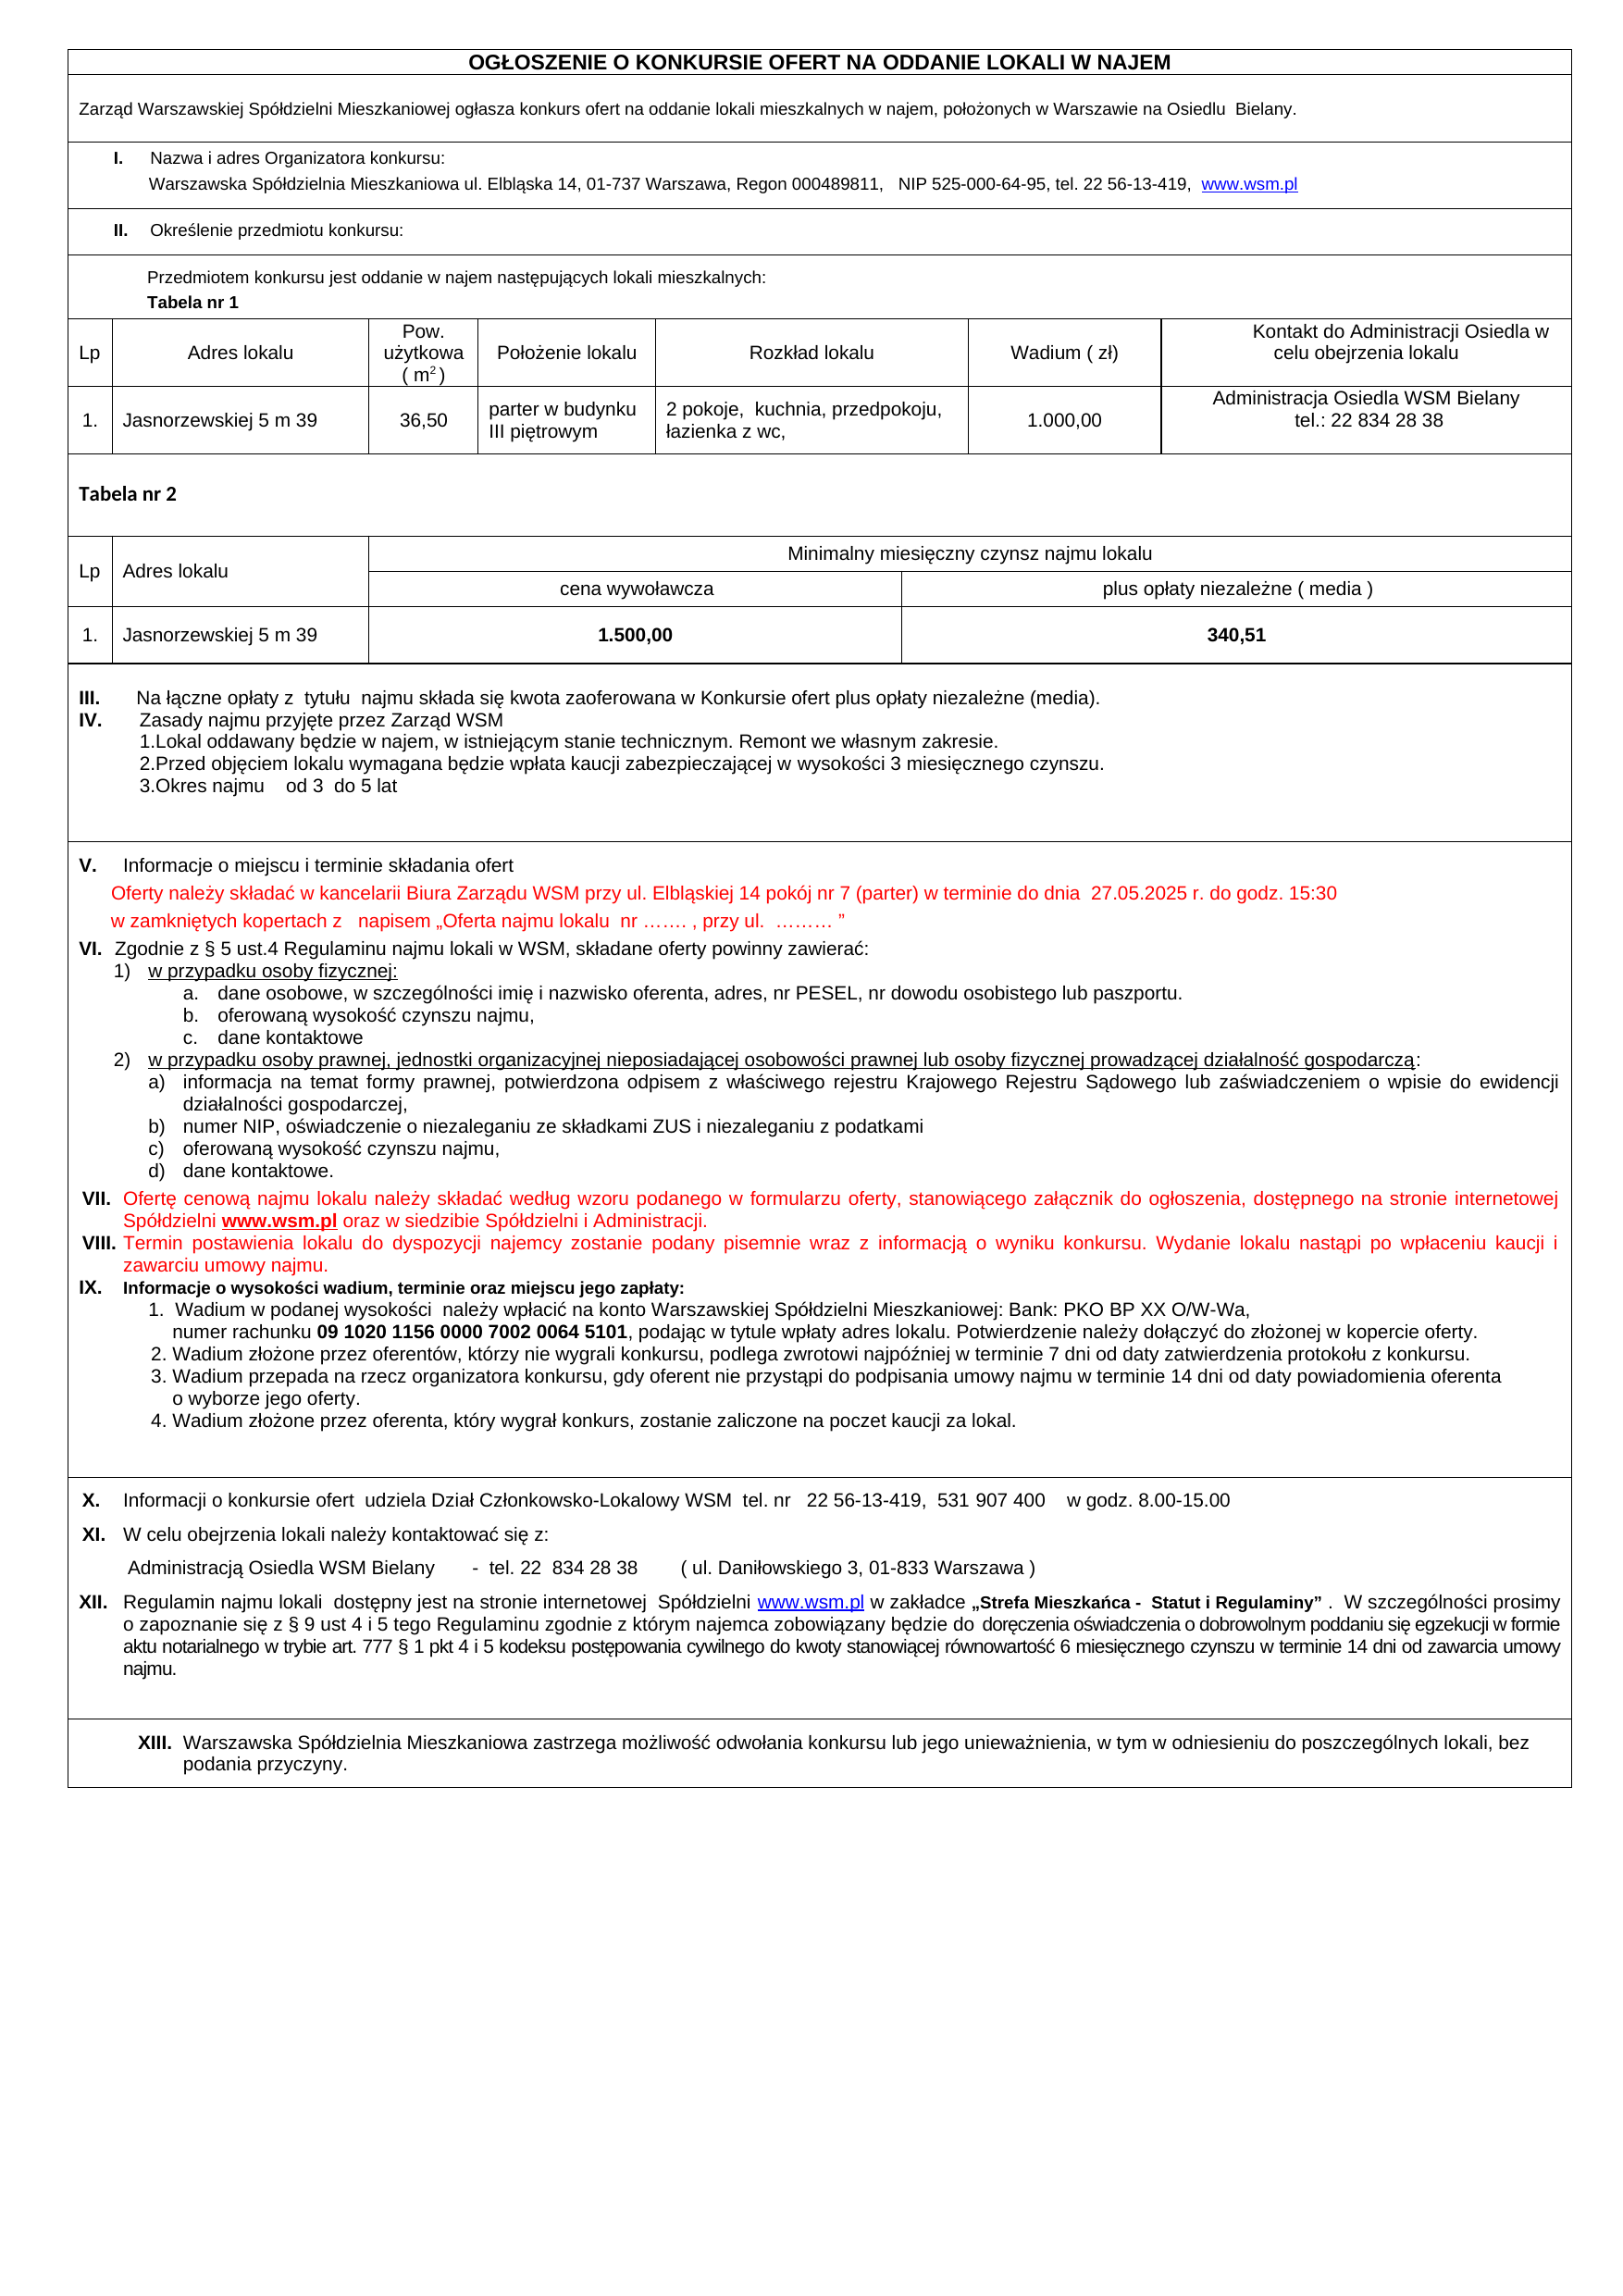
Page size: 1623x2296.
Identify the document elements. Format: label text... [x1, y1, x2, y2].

table_cell Adres lokalu [113, 537, 368, 606]
table_cell Jasnorzewskiej 5 m 39 [113, 387, 368, 453]
table_cell Lp [68, 537, 112, 606]
table_cell plus opłaty niezależne ( media ) [902, 572, 1571, 606]
table_cell Warszawska Spółdzielnia Mieszkaniowa zastrzega możliwość odwołania konkursu lub jego unieważnienia, w tym w odniesieniu do poszczególnych lokali, bez podania przyczyny. [68, 1719, 1571, 1787]
table_cell Nazwa i adres Organizatora konkursu: Warszawska Spółdzielnia Mieszkaniowa ul. Elbląska 14, 01-737 Warszawa, Regon 000489811, NIP 525-000-64-95, tel. 22 56-13-419, www.wsm.pl [68, 143, 1571, 208]
table_cell Informacji o konkursie ofert udziela Dział Członkowsko-Lokalowy WSM tel. nr 22 56-13-419, 531 907 400 w godz. 8.00-15.00 W celu obejrzenia lokali należy kontaktować się z: Administracją Osiedla WSM Bielany - tel. 22 834 28 38 ( ul. Daniłowskiego 3, 01-833 Warszawa ) Regulamin najmu lokali dostępny jest na stronie internetowej Spółdzielni www.wsm.pl w zakładce „Strefa Mieszkańca - Statut i Regulaminy” . W szczególności prosimy o zapoznanie się z § 9 ust 4 i 5 tego Regulaminu zgodnie z którym najemca zobowiązany będzie do doręczenia oświadczenia o dobrowolnym poddaniu się egzekucji w formie aktu notarialnego w trybie art. 777 § 1 pkt 4 i 5 kodeksu postępowania cywilnego do kwoty stanowiącej równowartość 6 miesięcznego czynszu w terminie 14 dni od zawarcia umowy najmu. [68, 1478, 1571, 1719]
table_cell Informacje o miejscu i terminie składania ofert Oferty należy składać w kancelarii Biura Zarządu WSM przy ul. Elbląskiej 14 pokój nr 7 (parter) w terminie do dnia 27.05.2025 r. do godz. 15:30 w zamkniętych kopertach z napisem „Oferta najmu lokalu nr ……. , przy ul. ……… ” Zgodnie z § 5 ust.4 Regulaminu najmu lokali w WSM, składane oferty powinny zawierać: w przypadku osoby fizycznej: dane osobowe, w szczególności imię i nazwisko oferenta, adres, nr PESEL, nr dowodu osobistego lub paszportu. oferowaną wysokość czynszu najmu, dane kontaktowe w przypadku osoby prawnej, jednostki organizacyjnej nieposiadającej osobowości prawnej lub osoby fizycznej prowadzącej działalność gospodarczą: informacja na temat formy prawnej, potwierdzona odpisem z właściwego rejestru Krajowego Rejestru Sądowego lub zaświadczeniem o wpisie do ewidencji działalności gospodarczej, numer NIP, oświadczenie o niezaleganiu ze składkami ZUS i niezaleganiu z podatkami oferowaną wysokość czynszu najmu, dane kontaktowe. Ofertę cenową najmu lokalu należy składać według wzoru podanego w formularzu oferty, stanowiącego załącznik do ogłoszenia, dostępnego na stronie internetowej Spółdzielni www.wsm.pl oraz w siedzibie Spółdzielni i Administracji. Termin postawienia lokalu do dyspozycji najemcy zostanie podany pisemnie wraz z informacją o wyniku konkursu. Wydanie lokalu nastąpi po wpłaceniu kaucji i zawarciu umowy najmu. Informacje o wysokości wadium, terminie oraz miejscu jego zapłaty: 1. Wadium w podanej wysokości należy wpłacić na konto Warszawskiej Spółdzielni Mieszkaniowej: Bank: PKO BP XX O/W-Wa, numer rachunku 09 1020 1156 0000 7002 0064 5101, podając w tytule wpłaty adres lokalu. Potwierdzenie należy dołączyć do złożonej w kopercie oferty. 2. Wadium złożone przez oferentów, którzy nie wygrali konkursu, podlega zwrotowi najpóźniej w terminie 7 dni od daty zatwierdzenia protokołu z konkursu. 3. Wadium przepada na rzecz organizatora konkursu, gdy oferent nie przystąpi do podpisania umowy najmu w terminie 14 dni od daty powiadomienia oferenta o wyborze jego oferty. 4. Wadium złożone przez oferenta, który wygrał konkurs, zostanie zaliczone na poczet kaucji za lokal. [68, 842, 1571, 1477]
table_cell Pow. użytkowa ( m2 ) [369, 319, 477, 386]
table_cell Lp [68, 319, 112, 386]
table_cell 2 pokoje, kuchnia, przedpokoju, łazienka z wc, [656, 387, 968, 453]
table_cell 1. [68, 607, 112, 663]
table_cell 36,50 [369, 387, 477, 453]
table_cell Tabela nr 2 [68, 454, 1571, 535]
table_cell Kontakt do Administracji Osiedla w celu obejrzenia lokalu [1162, 319, 1571, 386]
table_cell Rozkład lokalu [656, 319, 968, 386]
table_cell Określenie przedmiotu konkursu: [68, 209, 1571, 254]
table_cell Adres lokalu [113, 319, 368, 386]
table_cell Przedmiotem konkursu jest oddanie w najem następujących lokali mieszkalnych: Tabela nr 1 [68, 255, 1571, 318]
table_cell Położenie lokalu [478, 319, 655, 386]
table_cell Wadium ( zł) [969, 319, 1160, 386]
table_cell 1.000,00 [969, 387, 1160, 453]
table_cell parter w budynku III piętrowym [478, 387, 655, 453]
table_cell 1. [68, 387, 112, 453]
table_cell 1.500,00 [369, 607, 901, 663]
table_cell 340,51 [902, 607, 1571, 663]
table_cell Jasnorzewskiej 5 m 39 [113, 607, 368, 663]
table_cell cena wywoławcza [369, 572, 901, 606]
table_cell Na łączne opłaty z tytułu najmu składa się kwota zaoferowana w Konkursie ofert plus opłaty niezależne (media). Zasady najmu przyjęte przez Zarząd WSM 1.Lokal oddawany będzie w najem, w istniejącym stanie technicznym. Remont we własnym zakresie. 2.Przed objęciem lokalu wymagana będzie wpłata kaucji zabezpieczającej w wysokości 3 miesięcznego czynszu. 3.Okres najmu od 3 do 5 lat [68, 664, 1571, 841]
table_cell Administracja Osiedla WSM Bielany tel.: 22 834 28 38 [1162, 387, 1571, 453]
table_header OGŁOSZENIE O KONKURSIE OFERT NA ODDANIE LOKALI W NAJEM [68, 50, 1571, 74]
table_cell Minimalny miesięczny czynsz najmu lokalu [369, 537, 1571, 571]
table_cell Zarząd Warszawskiej Spółdzielni Mieszkaniowej ogłasza konkurs ofert na oddanie lokali mieszkalnych w najem, położonych w Warszawie na Osiedlu Bielany. [68, 75, 1571, 142]
